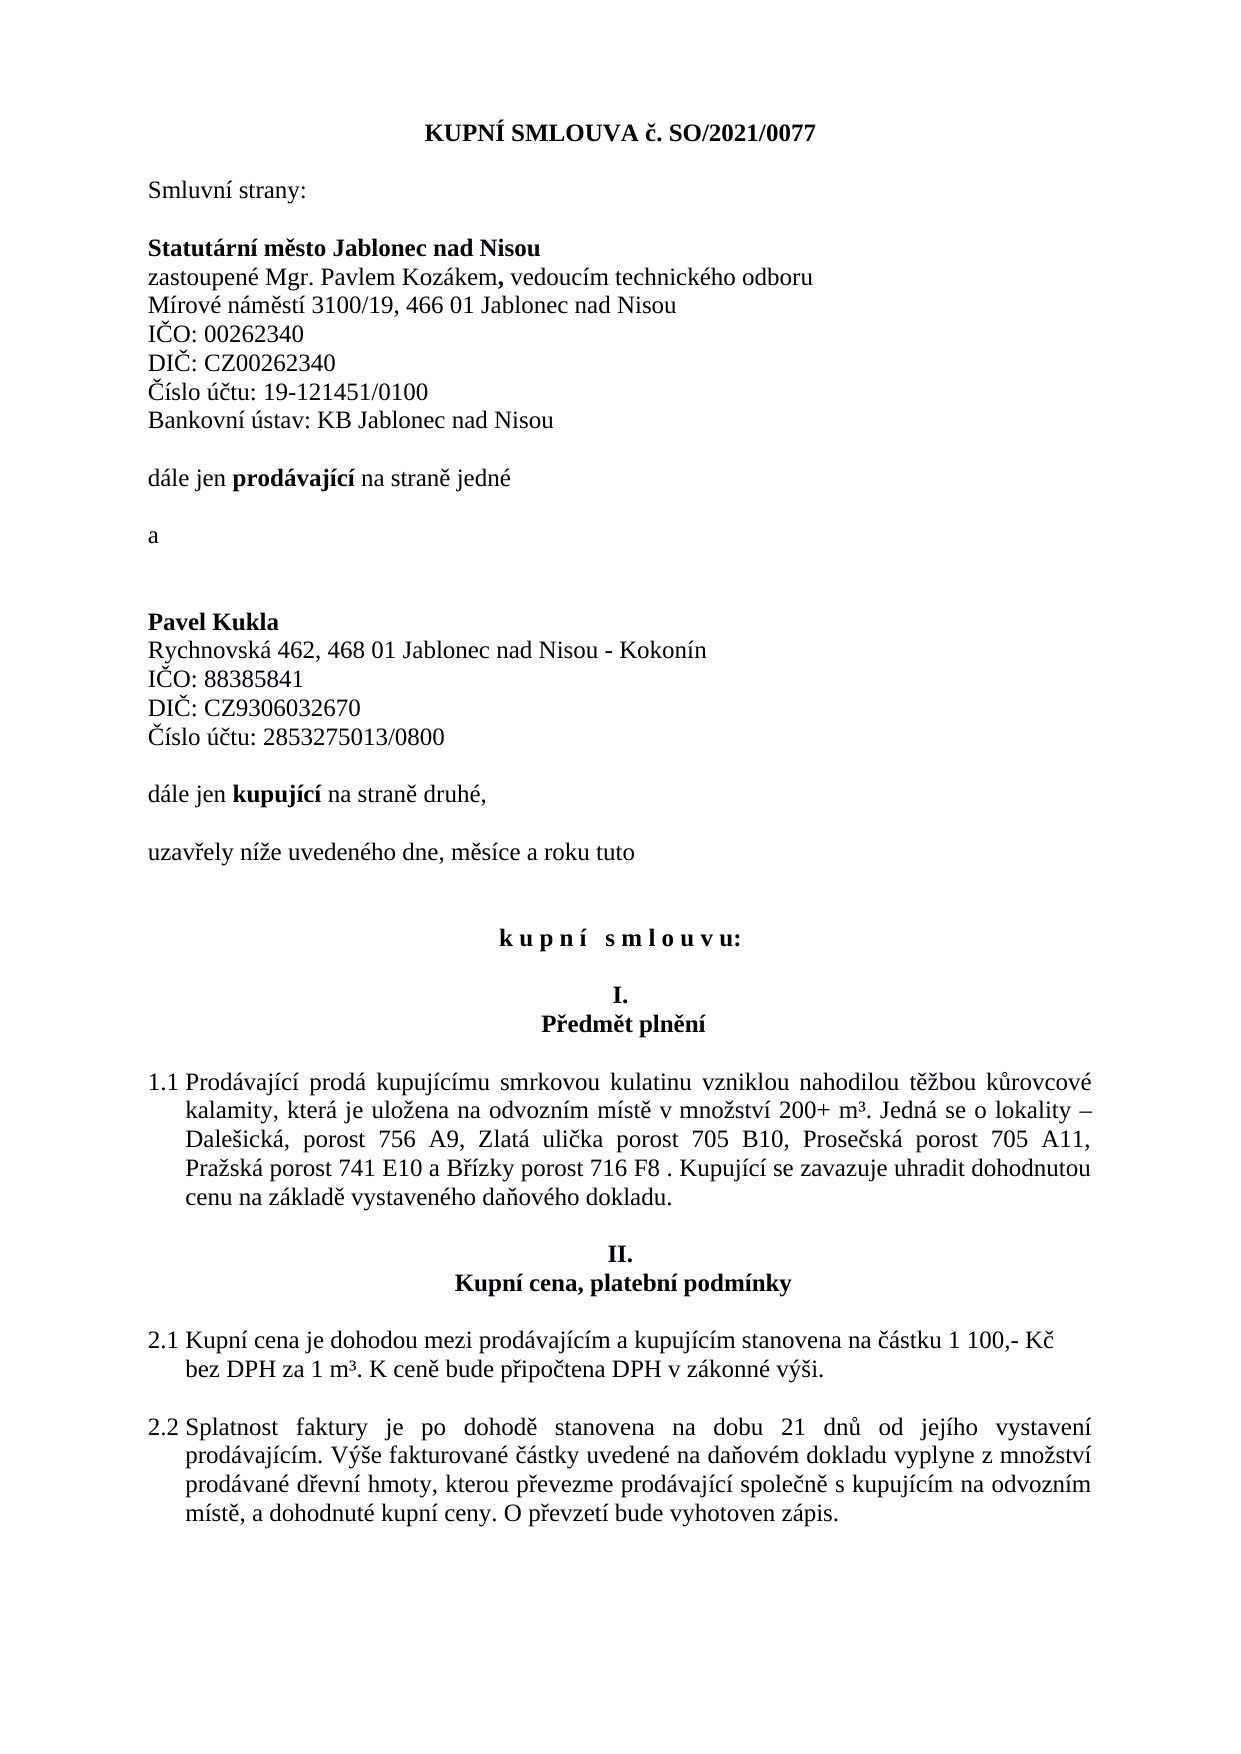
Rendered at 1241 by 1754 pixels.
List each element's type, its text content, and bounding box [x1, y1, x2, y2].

text dále jen prodávající na straně jedné [148, 463, 1092, 492]
text Bankovní ústav: KB Jablonec nad Nisou [148, 406, 1092, 434]
text Rychnovská 462, 468 01 Jablonec nad Nisou - Kokonín [148, 636, 1092, 664]
list Prodávající prodá kupujícímu smrkovou kulatinu vzniklou nahodilou těžbou kůrovcové kalamity, která je uložena na odvozním místě v množství 200+ m³. Jedná se o lokality – Dalešická, porost 756 A9, Zlatá ulička porost 705 B10, Prosečská porost 705 A11, Pražská porost 741 E10 a Břízky porost 716 F8 . Kupující se zavazuje uhradit dohodnutou cenu na základě vystaveného daňového dokladu. [148, 1067, 1092, 1211]
list Splatnost faktury je po dohodě stanovena na dobu 21 dnů od jejího vystavení prodávajícím. Výše fakturované částky uvedené na daňovém dokladu vyplyne z množství prodávané dřevní hmoty, kterou převezme prodávající společně s kupujícím na odvozním místě, a dohodnuté kupní ceny. O převzetí bude vyhotoven zápis. [148, 1412, 1092, 1527]
text Smluvní strany: [148, 176, 1092, 204]
text Číslo účtu: 2853275013/0800 [148, 722, 1092, 751]
text DIČ: CZ9306032670 [148, 693, 1092, 722]
text uzavřely níže uvedeného dne, měsíce a roku tuto [148, 837, 1092, 866]
text DIČ: CZ00262340 [148, 348, 1092, 377]
text k u p n í s m l o u v u: [148, 923, 1092, 952]
text Kupní cena, platební podmínky [148, 1268, 1092, 1297]
text IČO: 88385841 [148, 664, 1092, 693]
text Statutární město Jablonec nad Nisou [148, 233, 1092, 262]
text Pavel Kukla [148, 607, 1092, 636]
text I. [148, 981, 1092, 1009]
text Předmět plnění [148, 1009, 1092, 1038]
text Mírové náměstí 3100/19, 466 01 Jablonec nad Nisou [148, 291, 1092, 319]
text KUPNÍ SMLOUVA č. SO/2021/0077 [148, 118, 1092, 147]
text II. [148, 1211, 1092, 1268]
text zastoupené Mgr. Pavlem Kozákem, vedoucím technického odboru [148, 262, 1092, 291]
text 2.1 Kupní cena je dohodou mezi prodávajícím a kupujícím stanovena na částku 1 100,- Kč bez DPH za 1 m³. K ceně bude připočtena DPH v zákonné výši. [148, 1326, 1092, 1383]
text Číslo účtu: 19-121451/0100 [148, 377, 1092, 406]
text IČO: 00262340 [148, 319, 1092, 348]
text a [148, 521, 1092, 549]
text dále jen kupující na straně druhé, [148, 779, 1092, 808]
